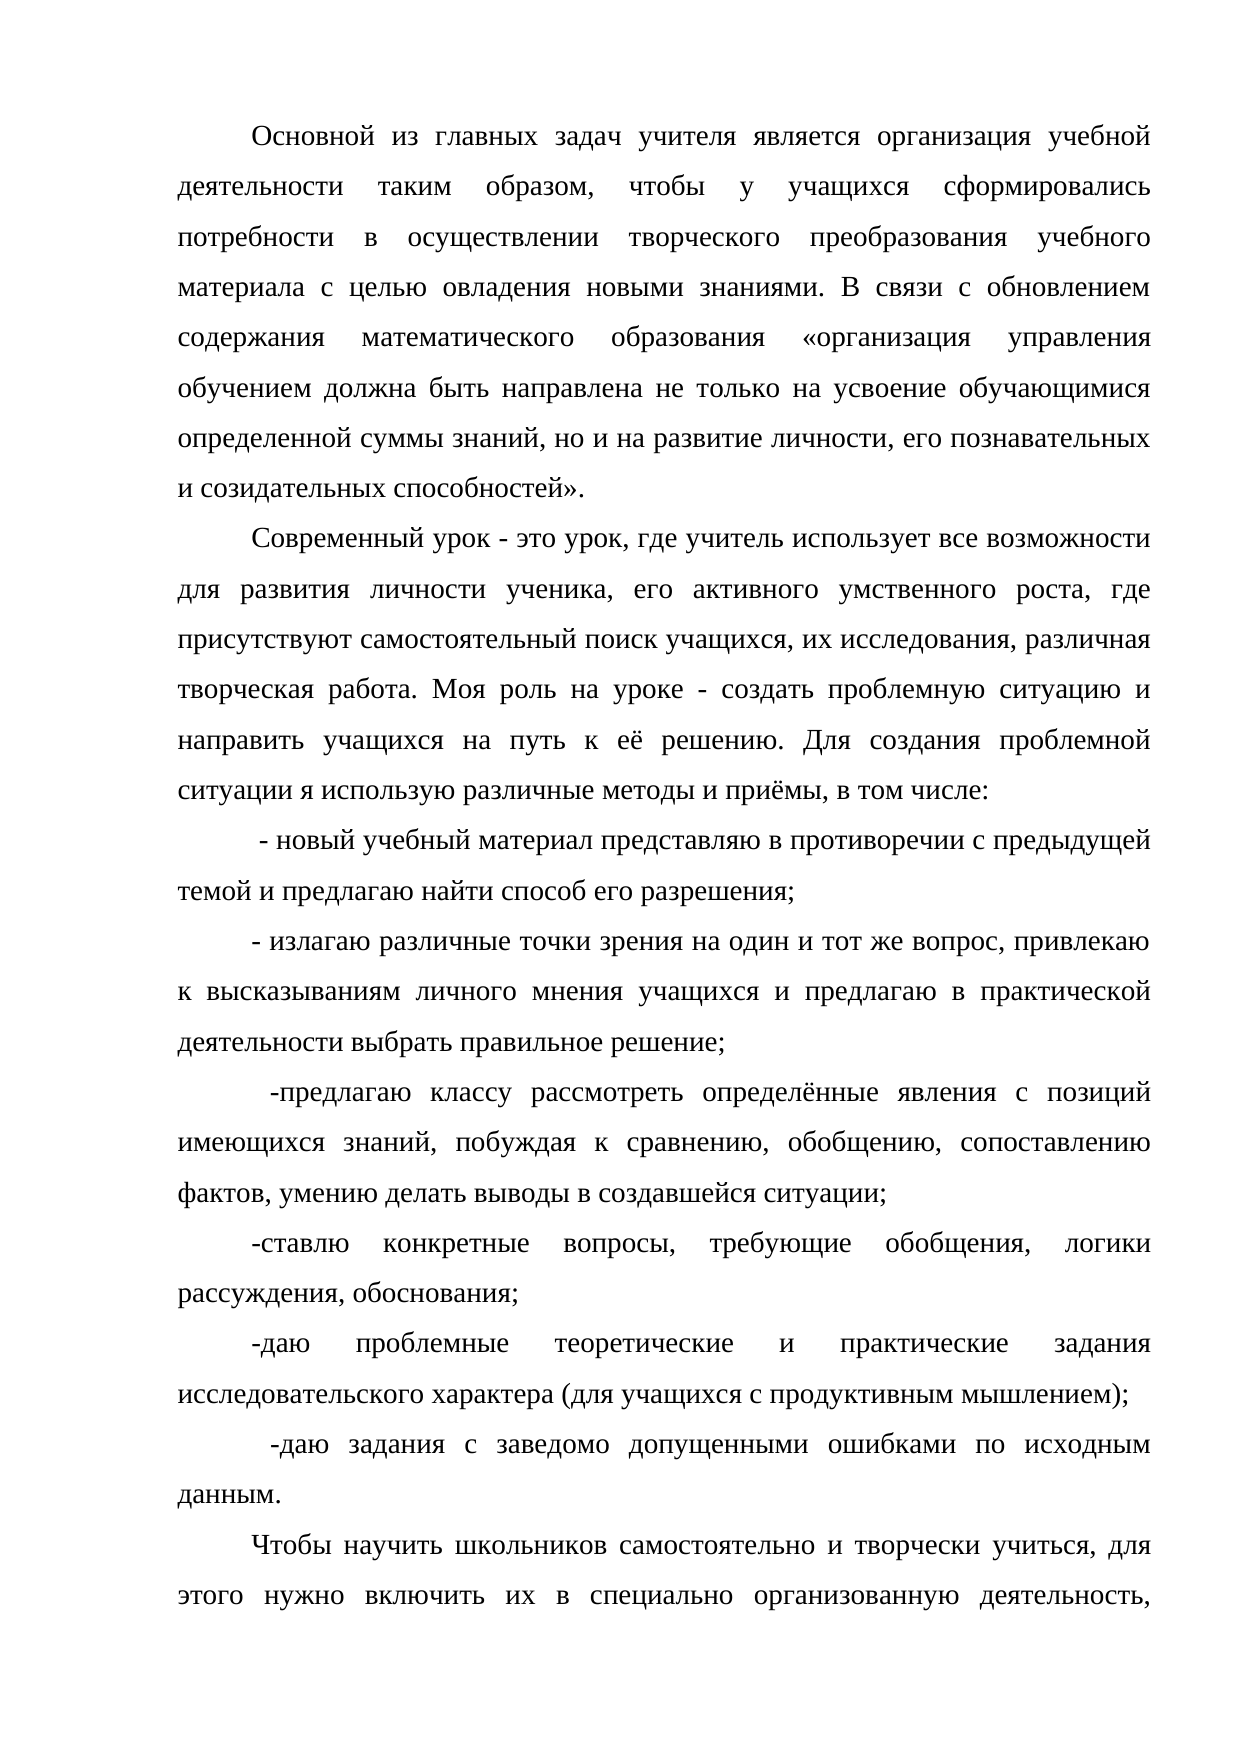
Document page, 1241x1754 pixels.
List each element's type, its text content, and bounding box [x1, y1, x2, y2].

text - излагаю различные точки зрения на один и тот же вопрос, привлекаю к высказываниям личного мнения учащихся и предлагаю в практической деятельности выбрать правильное решение; [177, 923, 1152, 1057]
text -ставлю конкретные вопросы, требующие обобщения, логики рассуждения, обоснования; [177, 1225, 1152, 1309]
text -даю задания с заведомо допущенными ошибками по исходным данным. [177, 1426, 1152, 1510]
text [177, 1527, 1152, 1611]
text - новый учебный материал представляю в противоречии с предыдущей темой и предлагаю найти способ его разрешения; [177, 822, 1152, 906]
text Современный урок - это урок, где учитель использует все возможности для развития личности ученика, его активного умственного роста, где присутствуют самостоятельный поиск учащихся, их исследования, различная творческая работа. Моя роль на уроке - создать проблемную ситуацию и направить учащихся на путь к её решению. Для создания проблемной ситуации я использую различные методы и приёмы, в том числе: [177, 521, 1152, 806]
text -предлагаю классу рассмотреть определённые явления с позиций имеющихся знаний, побуждая к сравнению, обобщению, сопоставлению фактов, умению делать выводы в создавшейся ситуации; [177, 1074, 1152, 1208]
text -даю проблемные теоретические и практические задания исследовательского характера (для учащихся с продуктивным мышлением); [177, 1326, 1152, 1409]
text Основной из главных задач учителя является организация учебной деятельности таким образом, чтобы у учащихся сформировались потребности в осуществлении творческого преобразования учебного материала с целью овладения новыми знаниями. В связи с обновлением содержания математического образования «организация управления обучением должна быть направлена не только на усвоение обучающимися определенной суммы знаний, но и на развитие личности, его познавательных и созидательных способностей». [177, 118, 1152, 504]
